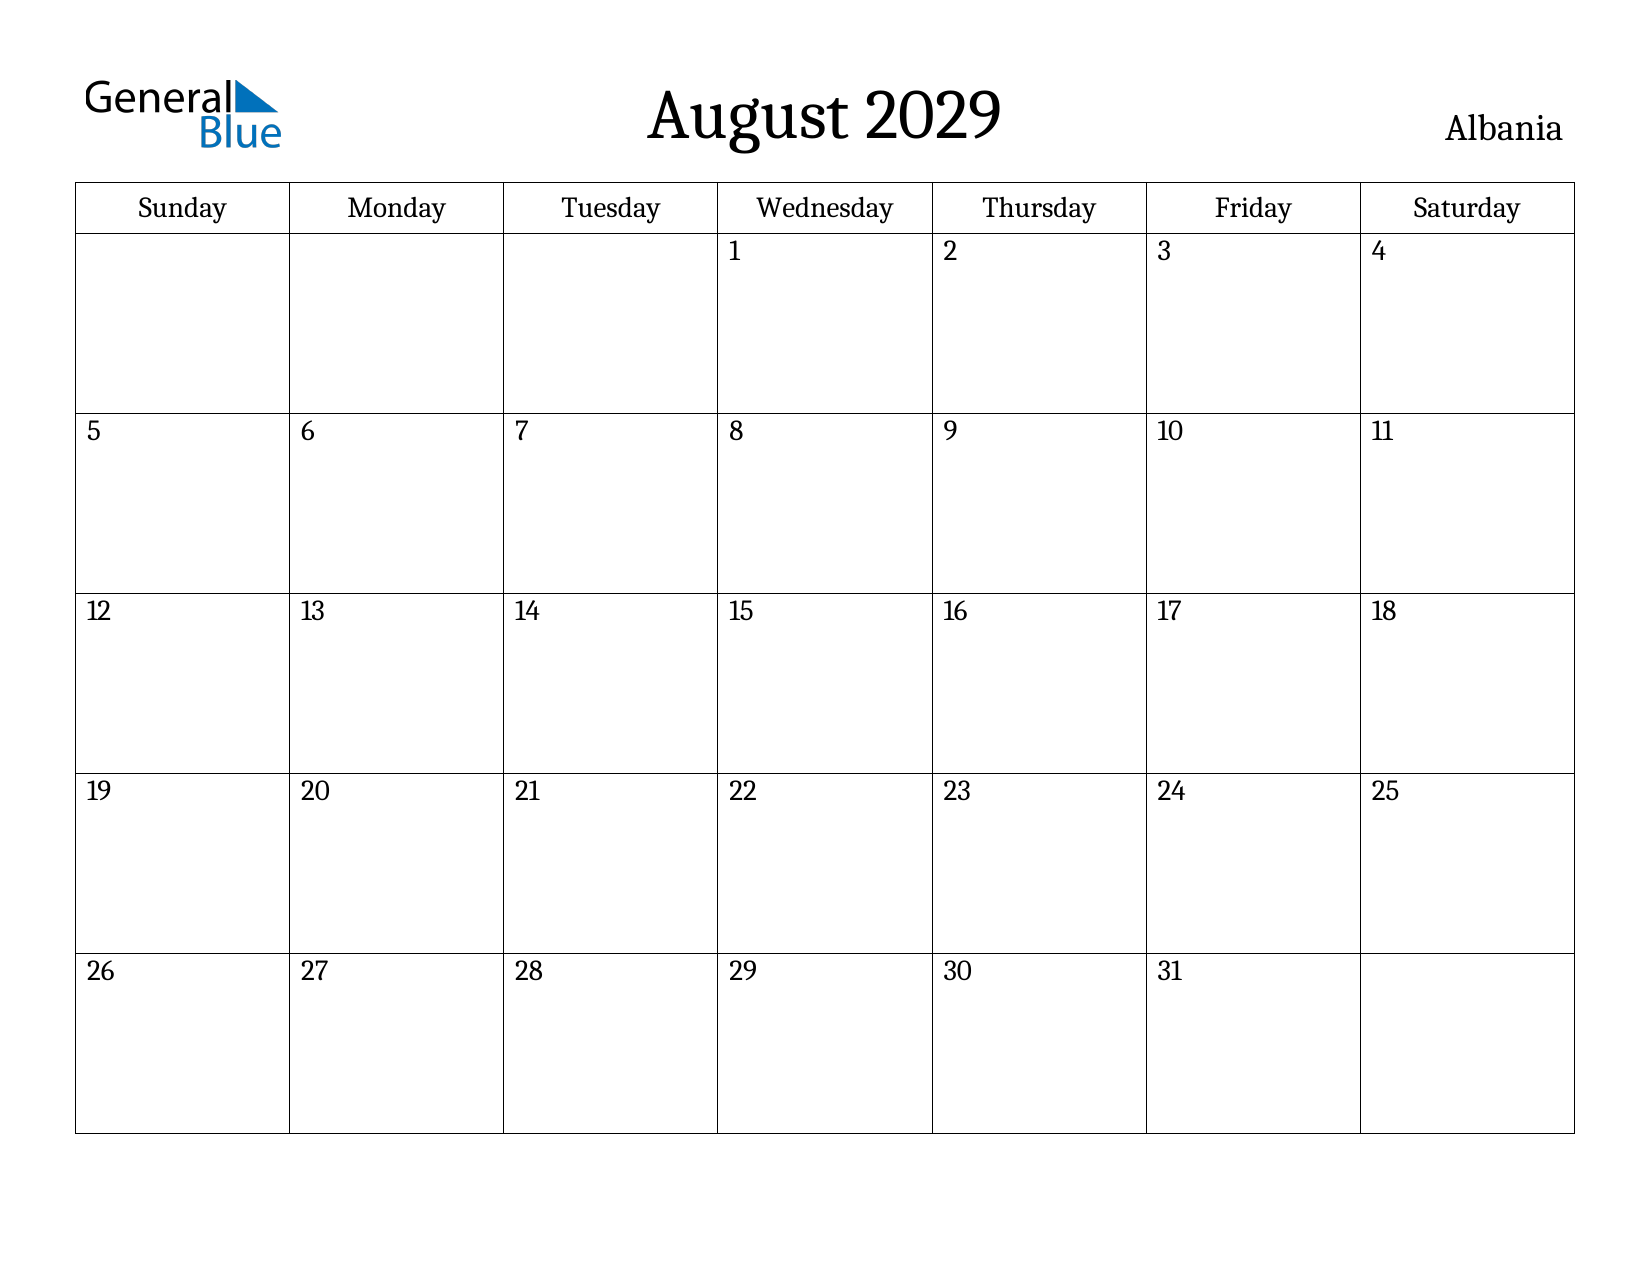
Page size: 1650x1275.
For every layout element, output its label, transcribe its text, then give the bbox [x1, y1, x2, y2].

table_cell [718, 267, 932, 413]
table_cell 3 [1147, 234, 1360, 267]
table_cell [290, 808, 503, 953]
table_cell 10 [1147, 414, 1360, 447]
table_cell [290, 234, 503, 267]
table_cell [1147, 808, 1360, 953]
table_cell 21 [504, 774, 717, 807]
table_cell [290, 448, 503, 593]
table_cell [933, 267, 1146, 413]
table_header August 2029 [504, 75, 1146, 182]
table_cell 5 [76, 414, 289, 447]
table_cell Friday [1147, 183, 1360, 233]
table_cell 29 [718, 954, 932, 987]
table_cell [1147, 627, 1360, 773]
table_cell [76, 808, 289, 953]
table_cell [1361, 808, 1574, 953]
table_cell [718, 808, 932, 953]
table_cell [1147, 448, 1360, 593]
table_cell 1 [718, 234, 932, 267]
table_cell 25 [1361, 774, 1574, 807]
table_cell 7 [504, 414, 717, 447]
table_cell 14 [504, 594, 717, 627]
table_cell [718, 988, 932, 1133]
table_cell [504, 988, 717, 1133]
table_cell 22 [718, 774, 932, 807]
table_cell [76, 988, 289, 1133]
table_cell Tuesday [504, 183, 717, 233]
table_cell 17 [1147, 594, 1360, 627]
table_cell 2 [933, 234, 1146, 267]
table_cell [1147, 267, 1360, 413]
table_cell 20 [290, 774, 503, 807]
table_cell [504, 627, 717, 773]
table_cell [933, 988, 1146, 1133]
table_cell 23 [933, 774, 1146, 807]
table_cell [718, 627, 932, 773]
table_cell [1147, 988, 1360, 1133]
table_cell [290, 988, 503, 1133]
table_cell 8 [718, 414, 932, 447]
table_cell 6 [290, 414, 503, 447]
table_cell Saturday [1361, 183, 1574, 233]
picture [86, 80, 281, 148]
table_cell 4 [1361, 234, 1574, 267]
table_cell 31 [1147, 954, 1360, 987]
table_cell 24 [1147, 774, 1360, 807]
table_cell [1361, 267, 1574, 413]
table_cell [76, 627, 289, 773]
table_cell 9 [933, 414, 1146, 447]
table_cell [504, 234, 717, 267]
table_cell [933, 448, 1146, 593]
table_cell [290, 267, 503, 413]
table_cell 19 [76, 774, 289, 807]
table_cell [1361, 954, 1574, 987]
table_header Albania [1146, 75, 1574, 182]
table_cell [76, 448, 289, 593]
table_cell 13 [290, 594, 503, 627]
table_cell [290, 627, 503, 773]
table_cell Wednesday [718, 183, 932, 233]
table_cell [1361, 448, 1574, 593]
table_cell 28 [504, 954, 717, 987]
table_cell 18 [1361, 594, 1574, 627]
table_cell [76, 267, 289, 413]
table_cell 11 [1361, 414, 1574, 447]
table_cell [1361, 627, 1574, 773]
table_cell [504, 808, 717, 953]
table_cell Monday [290, 183, 503, 233]
table_cell Sunday [76, 183, 289, 233]
table_cell 30 [933, 954, 1146, 987]
table_cell 26 [76, 954, 289, 987]
table_cell [1361, 988, 1574, 1133]
table_cell [504, 448, 717, 593]
table_cell [76, 234, 289, 267]
table_cell 27 [290, 954, 503, 987]
table_cell 12 [76, 594, 289, 627]
table_cell Thursday [933, 183, 1146, 233]
table_cell [718, 448, 932, 593]
table_cell [933, 627, 1146, 773]
table_cell [504, 267, 717, 413]
table_cell 16 [933, 594, 1146, 627]
table_cell [933, 808, 1146, 953]
table_header [76, 75, 503, 182]
table_cell 15 [718, 594, 932, 627]
